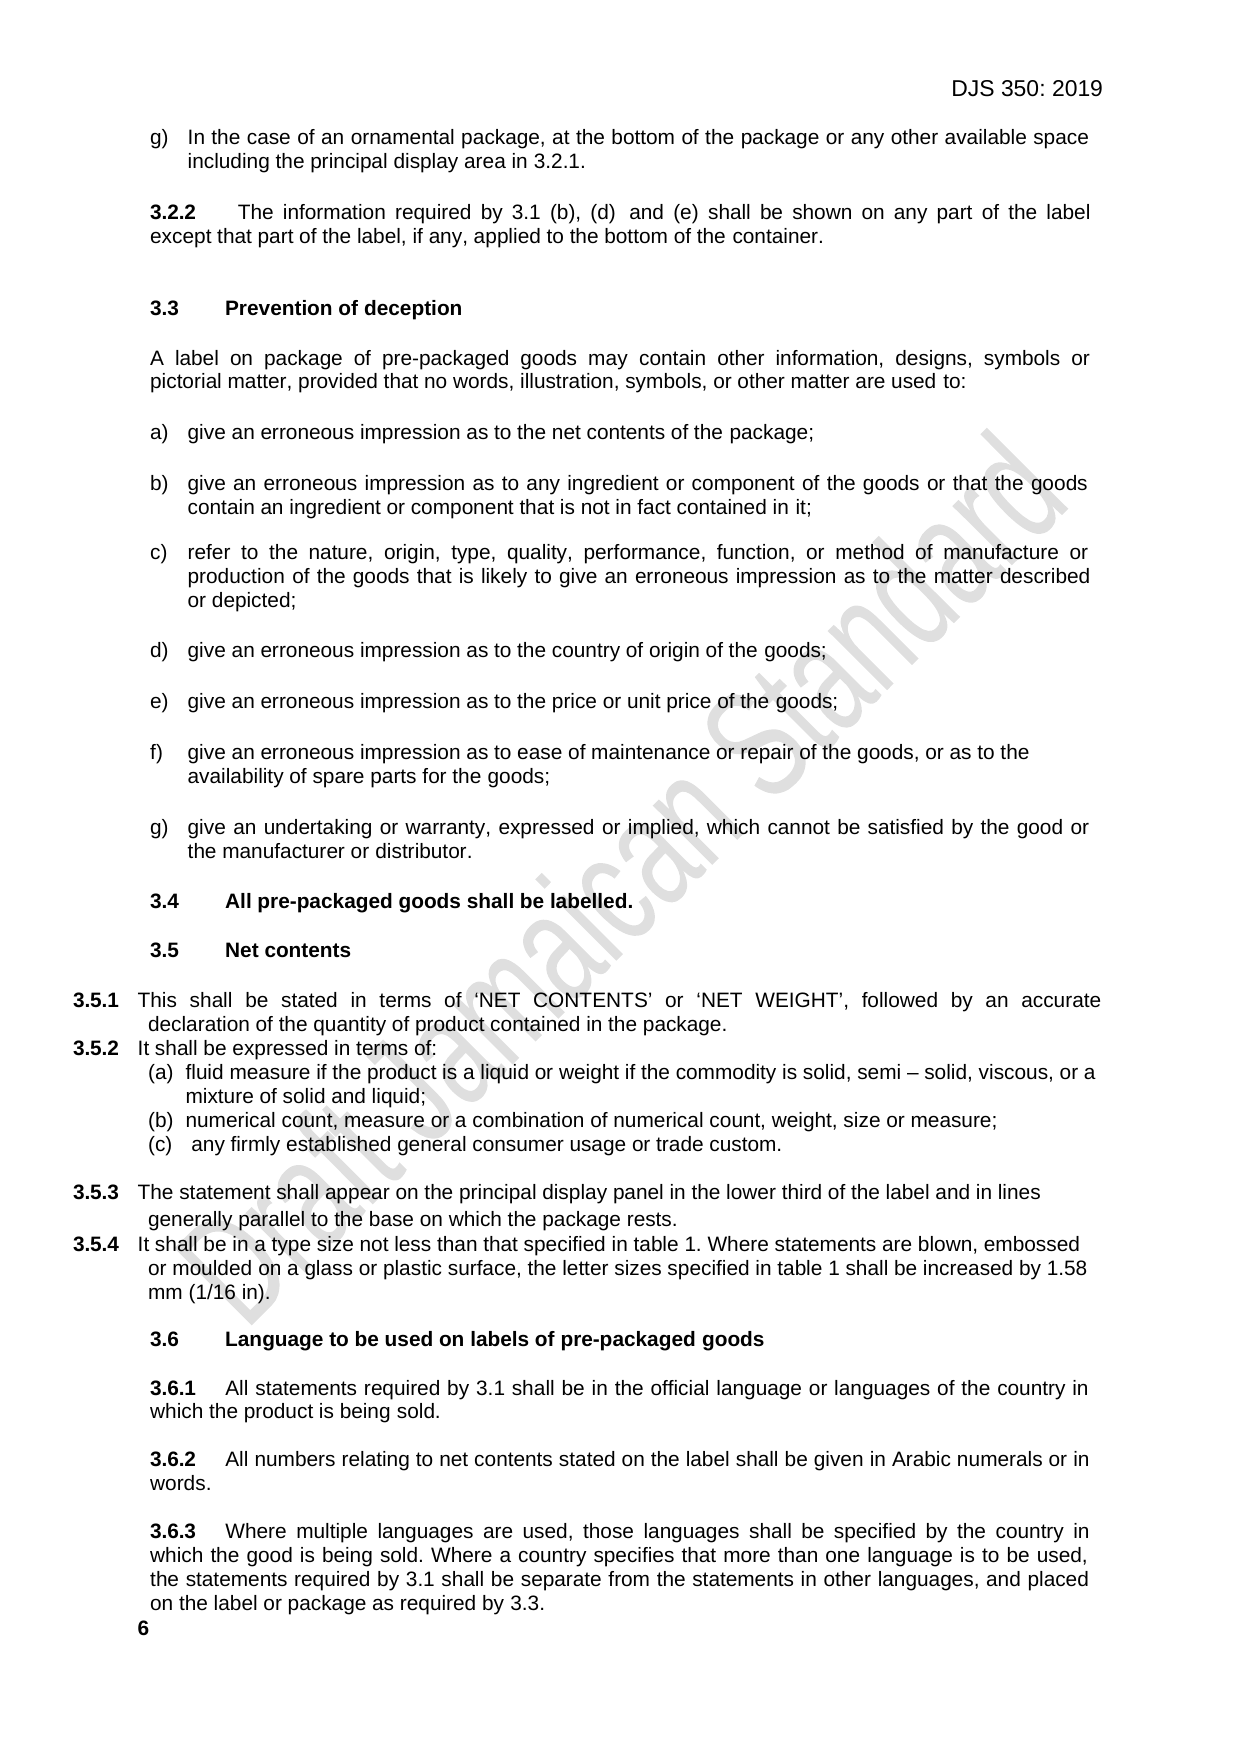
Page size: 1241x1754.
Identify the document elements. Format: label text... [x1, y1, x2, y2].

subtitle The statement shall appear on the principal display panel in the lower third of the label and in lines generally parallel to the base on which the package rests. [73, 1180, 1103, 1232]
subtitle any firmly established general consumer usage or trade custom. [148, 1132, 1103, 1156]
subtitle fluid measure if the product is a liquid or weight if the commodity is solid, semi – solid, viscous, or a mixture of solid and liquid; [148, 1060, 1103, 1108]
list give an erroneous impression as to any ingredient or component of the goods or that the goods contain an ingredient or component that is not in fact contained in it; [150, 471, 1090, 518]
subtitle Prevention of deception [150, 296, 1103, 320]
subtitle This shall be stated in terms of ‘NET CONTENTS’ or ‘NET WEIGHT’, followed by an accurate declaration of the quantity of product contained in the package. [73, 988, 1103, 1036]
list The information required by 3.1 (b), (d) and (e) shall be shown on any part of the label except that part of the label, if any, applied to the bottom of the container. [150, 200, 1090, 248]
list All numbers relating to net contents stated on the label shall be given in Arabic numerals or in words. [150, 1447, 1090, 1495]
subtitle All pre-packaged goods shall be labelled. [150, 889, 1103, 913]
text 6 [137, 1615, 1103, 1639]
subtitle It shall be expressed in terms of: [73, 1036, 1103, 1060]
list Where multiple languages are used, those languages shall be specified by the country in which the good is being sold. Where a country specifies that more than one language is to be used, the statements required by 3.1 shall be separate from the statements in other languages, and placed on the label or package as required by 3.3. [150, 1519, 1090, 1615]
list All statements required by 3.1 shall be in the official language or languages of the country in which the product is being sold. [150, 1375, 1091, 1423]
list give an erroneous impression as to the net contents of the package; [150, 419, 1103, 443]
subtitle It shall be in a type size not less than that specified in table 1. Where statements are blown, embossed or moulded on a glass or plastic surface, the letter sizes specified in table 1 shall be increased by 1.58 mm (1/16 in). [73, 1232, 1103, 1304]
list refer to the nature, origin, type, quality, performance, function, or method of manufacture or production of the goods that is likely to give an erroneous impression as to the matter described or depicted; [150, 539, 1090, 611]
list give an erroneous impression as to the country of origin of the goods; [150, 638, 1103, 662]
text A label on package of pre-packaged goods may contain other information, designs, symbols or pictorial matter, provided that no words, illustration, symbols, or other matter are used to: [150, 345, 1091, 393]
list give an erroneous impression as to ease of maintenance or repair of the goods, or as to the availability of spare parts for the goods; [150, 740, 1030, 788]
list give an undertaking or warranty, expressed or implied, which cannot be satisfied by the good or the manufacturer or distributor. [150, 814, 1090, 862]
subtitle Language to be used on labels of pre-packaged goods [150, 1327, 1103, 1351]
list In the case of an ornamental package, at the bottom of the package or any other available space including the principal display area in 3.2.1. [150, 125, 1090, 173]
subtitle Net contents [150, 937, 1103, 961]
list give an erroneous impression as to the price or unit price of the goods; [150, 689, 1103, 713]
subtitle numerical count, measure or a combination of numerical count, weight, size or measure; [148, 1108, 1103, 1132]
